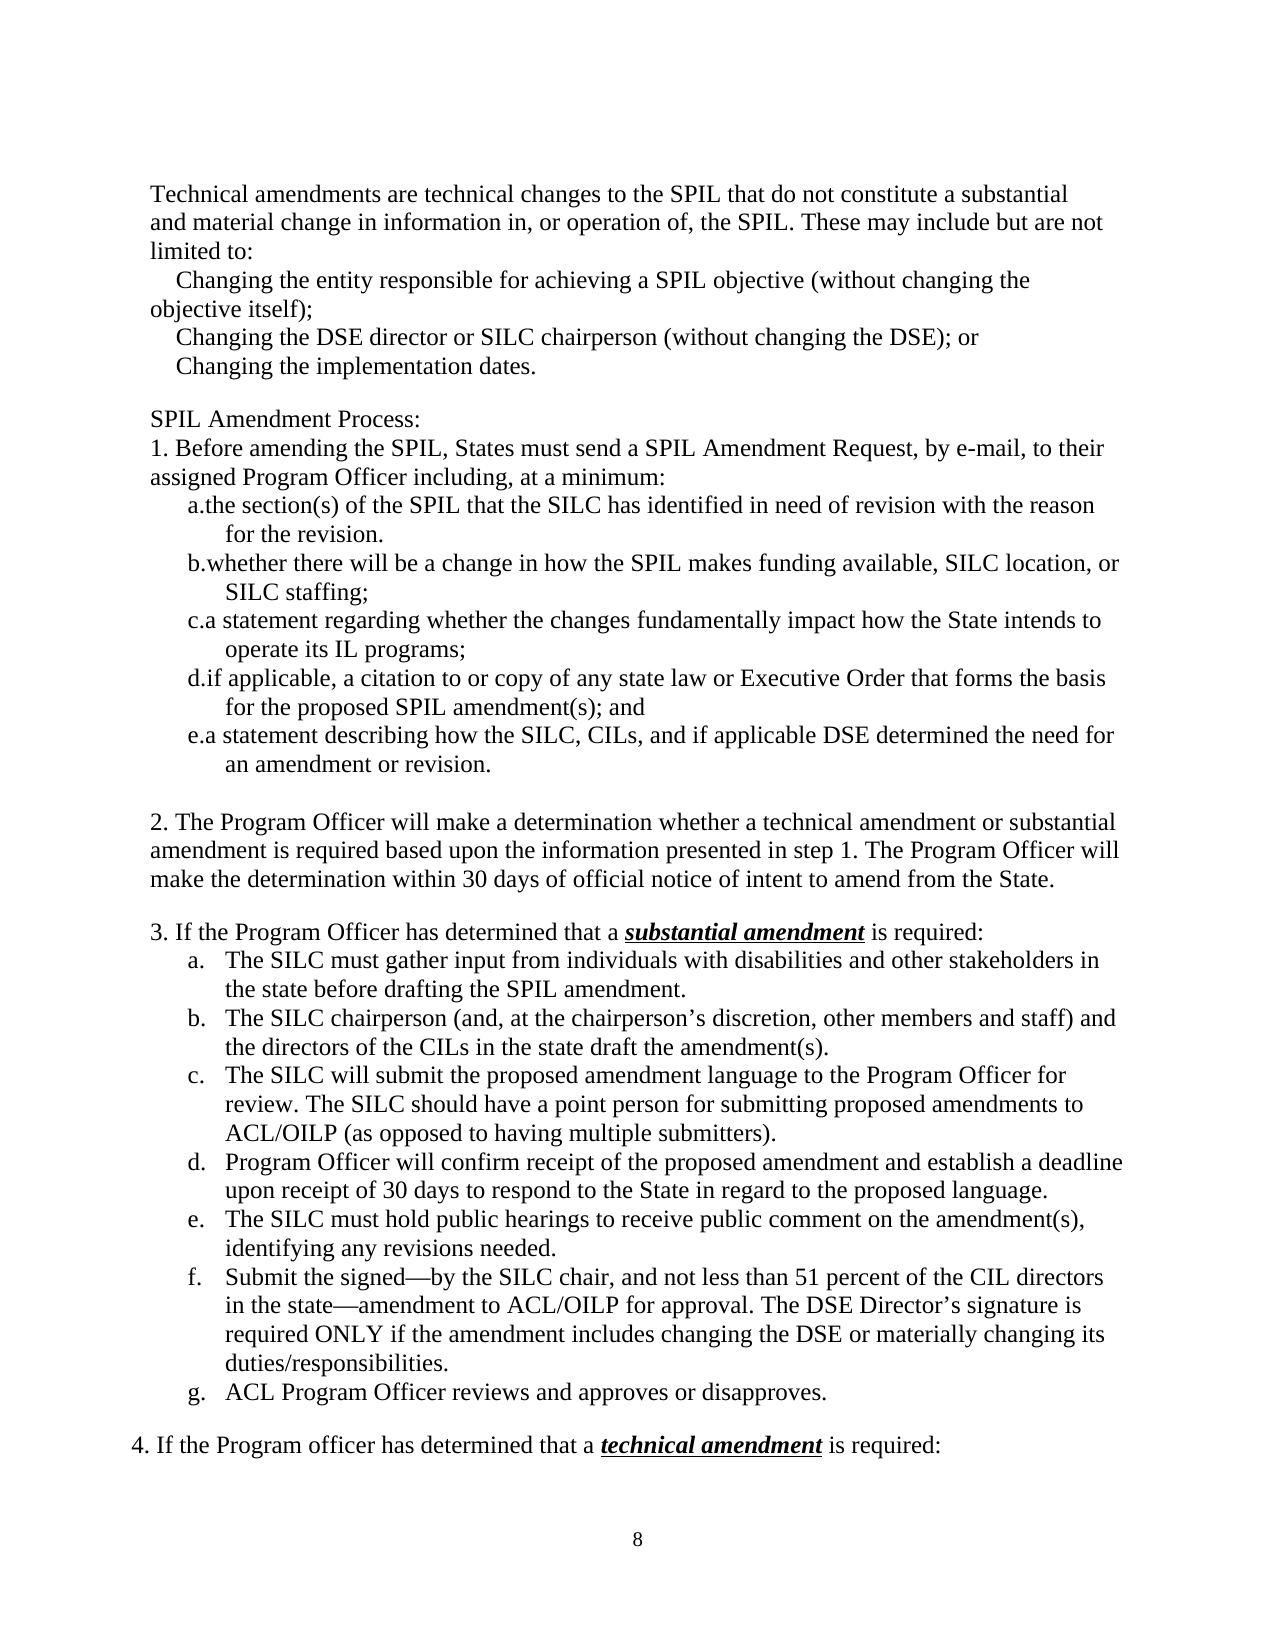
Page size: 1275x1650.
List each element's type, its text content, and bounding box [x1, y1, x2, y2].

list The SILC must hold public hearings to receive public comment on the amendment(s), identifying any revisions needed. [187, 1204, 1125, 1262]
text limited to: [150, 236, 1125, 265]
text  Changing the DSE director or SILC chairperson (without changing the DSE); or [150, 322, 1125, 351]
text Technical amendments are technical changes to the SPIL that do not constitute a substantial [150, 179, 1125, 207]
list The SILC will submit the proposed amendment language to the Program Officer for review. The SILC should have a point person for submitting proposed amendments to ACL/OILP (as opposed to having multiple submitters). [187, 1061, 1125, 1147]
text objective itself); [150, 294, 1125, 322]
text  Changing the entity responsible for achieving a SPIL objective (without changing the [150, 265, 1125, 294]
list 4. If the Program officer has determined that a technical amendment is required: [131, 1431, 1125, 1459]
list a statement describing how the SILC, CILs, and if applicable DSE determined the need for an amendment or revision. [187, 720, 1125, 778]
list The SILC must gather input from individuals with disabilities and other stakeholders in the state before drafting the SPIL amendment. [187, 946, 1125, 1003]
text 1. Before amending the SPIL, States must send a SPIL Amendment Request, by e-mail, to their assigned Program Officer including, at a minimum: [150, 433, 1125, 490]
list Submit the signed—by the SILC chair, and not less than 51 percent of the CIL directors in the state—amendment to ACL/OILP for approval. The DSE Director’s signature is required ONLY if the amendment includes changing the DSE or materially changing its duties/responsibilities. [187, 1262, 1125, 1377]
text  Changing the implementation dates. [150, 351, 1125, 404]
text SPIL Amendment Process: [150, 404, 1125, 433]
list The SILC chairperson (and, at the chairperson’s discretion, other members and staff) and the directors of the CILs in the state draft the amendment(s). [187, 1003, 1125, 1061]
text 3. If the Program Officer has determined that a substantial amendment is required: [150, 917, 1125, 946]
list if applicable, a citation to or copy of any state law or Executive Order that forms the basis for the proposed SPIL amendment(s); and [187, 663, 1125, 720]
list ACL Program Officer reviews and approves or disapproves. [187, 1377, 1125, 1406]
list the section(s) of the SPIL that the SILC has identified in need of revision with the reason for the revision. [187, 490, 1125, 548]
text 2. The Program Officer will make a determination whether a technical amendment or substantial amendment is required based upon the information presented in step 1. The Program Officer will make the determination within 30 days of official notice of intent to amend from the State. [150, 807, 1125, 893]
list a statement regarding whether the changes fundamentally impact how the State intends to operate its IL programs; [187, 605, 1125, 663]
text and material change in information in, or operation of, the SPIL. These may include but are not [150, 207, 1125, 236]
list whether there will be a change in how the SPIL makes funding available, SILC location, or SILC staffing; [187, 548, 1125, 605]
